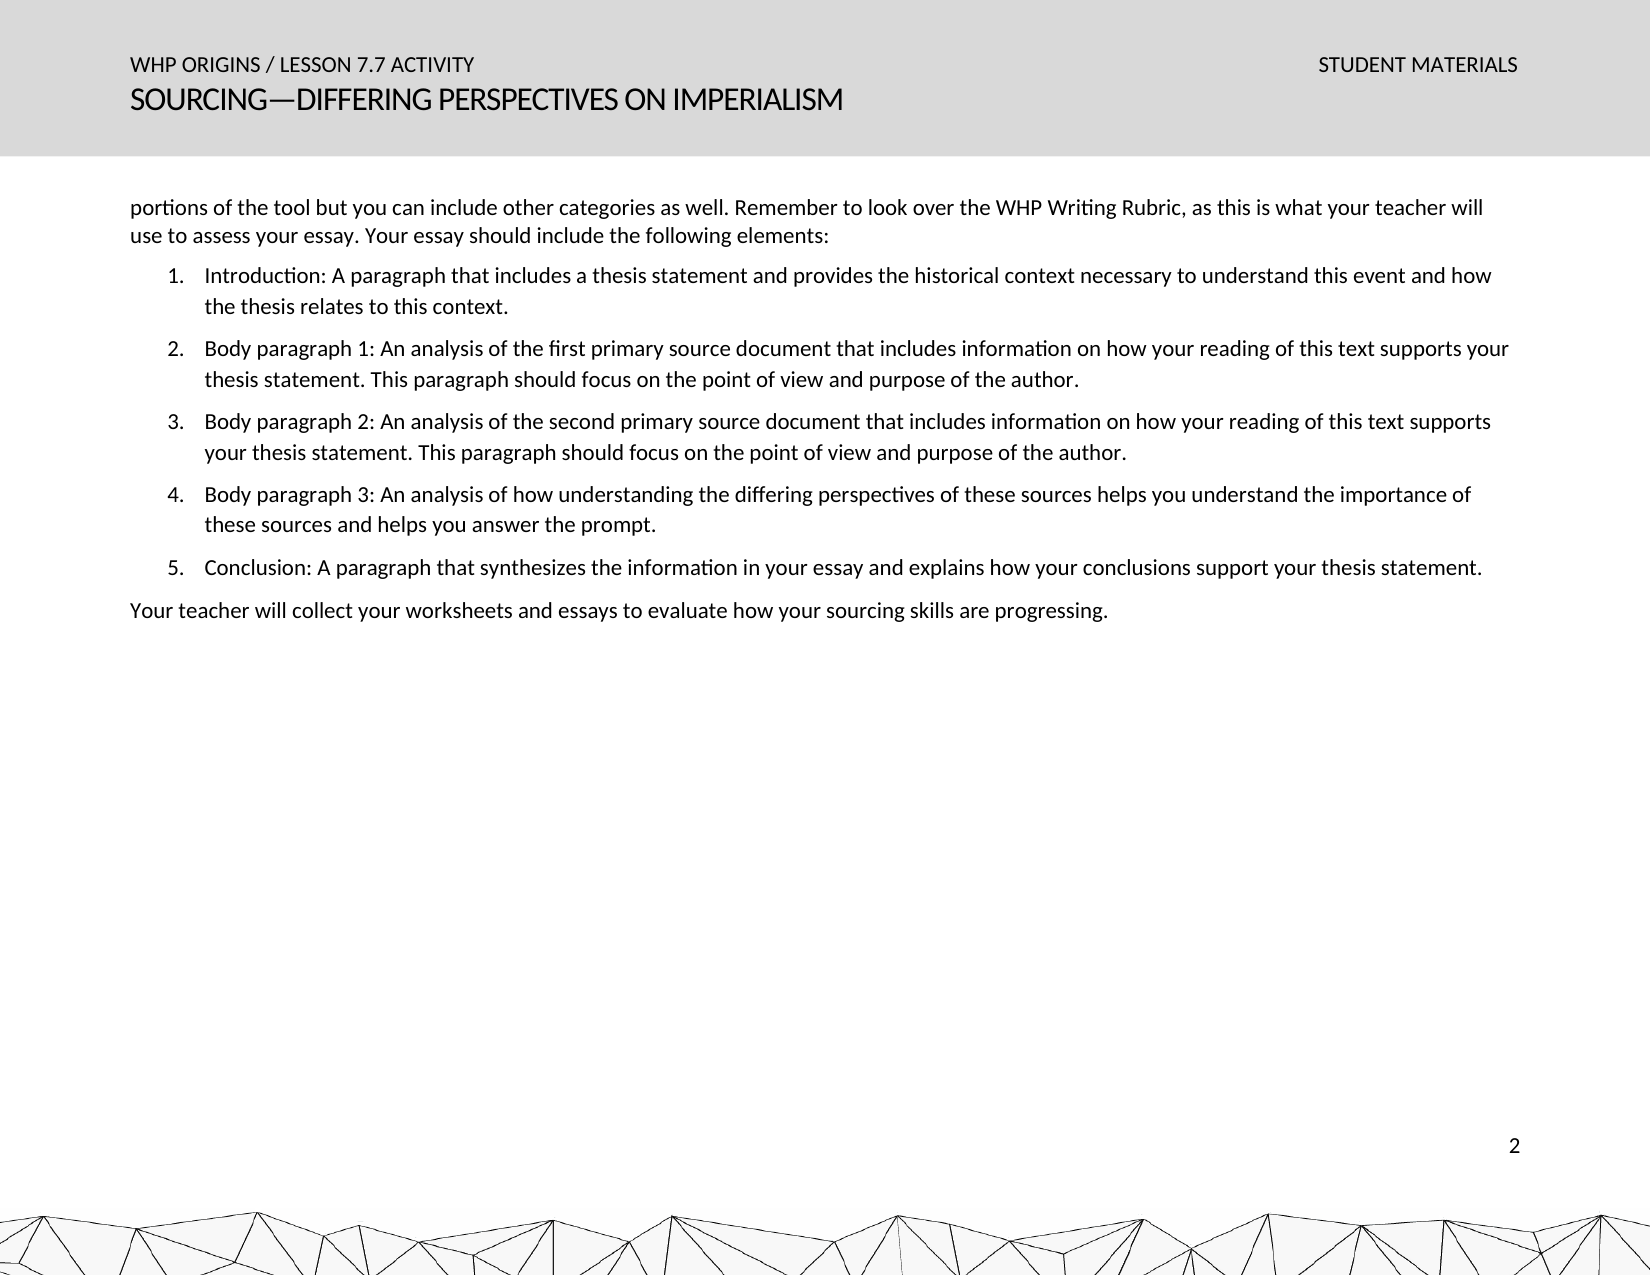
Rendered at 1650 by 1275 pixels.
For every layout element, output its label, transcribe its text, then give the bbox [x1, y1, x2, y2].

picture [0, 1208, 1650, 1275]
list Body paragraph 2: An analysis of the second primary source document that includes information on how your reading of this text supports your thesis statement. This paragraph should focus on the point of view and purpose of the author. [167, 407, 1520, 466]
text Your teacher will collect your worksheets and essays to evaluate how your sourcing skills are progressing. [130, 596, 1520, 624]
list Introduction: A paragraph that includes a thesis statement and provides the historical context necessary to understand this event and how the thesis relates to this context. [167, 262, 1520, 320]
list Body paragraph 1: An analysis of the first primary source document that includes information on how your reading of this text supports your thesis statement. This paragraph should focus on the point of view and purpose of the author. [167, 334, 1520, 393]
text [130, 193, 1520, 249]
list Body paragraph 3: An analysis of how understanding the differing perspectives of these sources helps you understand the importance of these sources and helps you answer the prompt. [167, 480, 1520, 539]
list Conclusion: A paragraph that synthesizes the information in your essay and explains how your conclusions support your thesis statement. [167, 553, 1520, 581]
